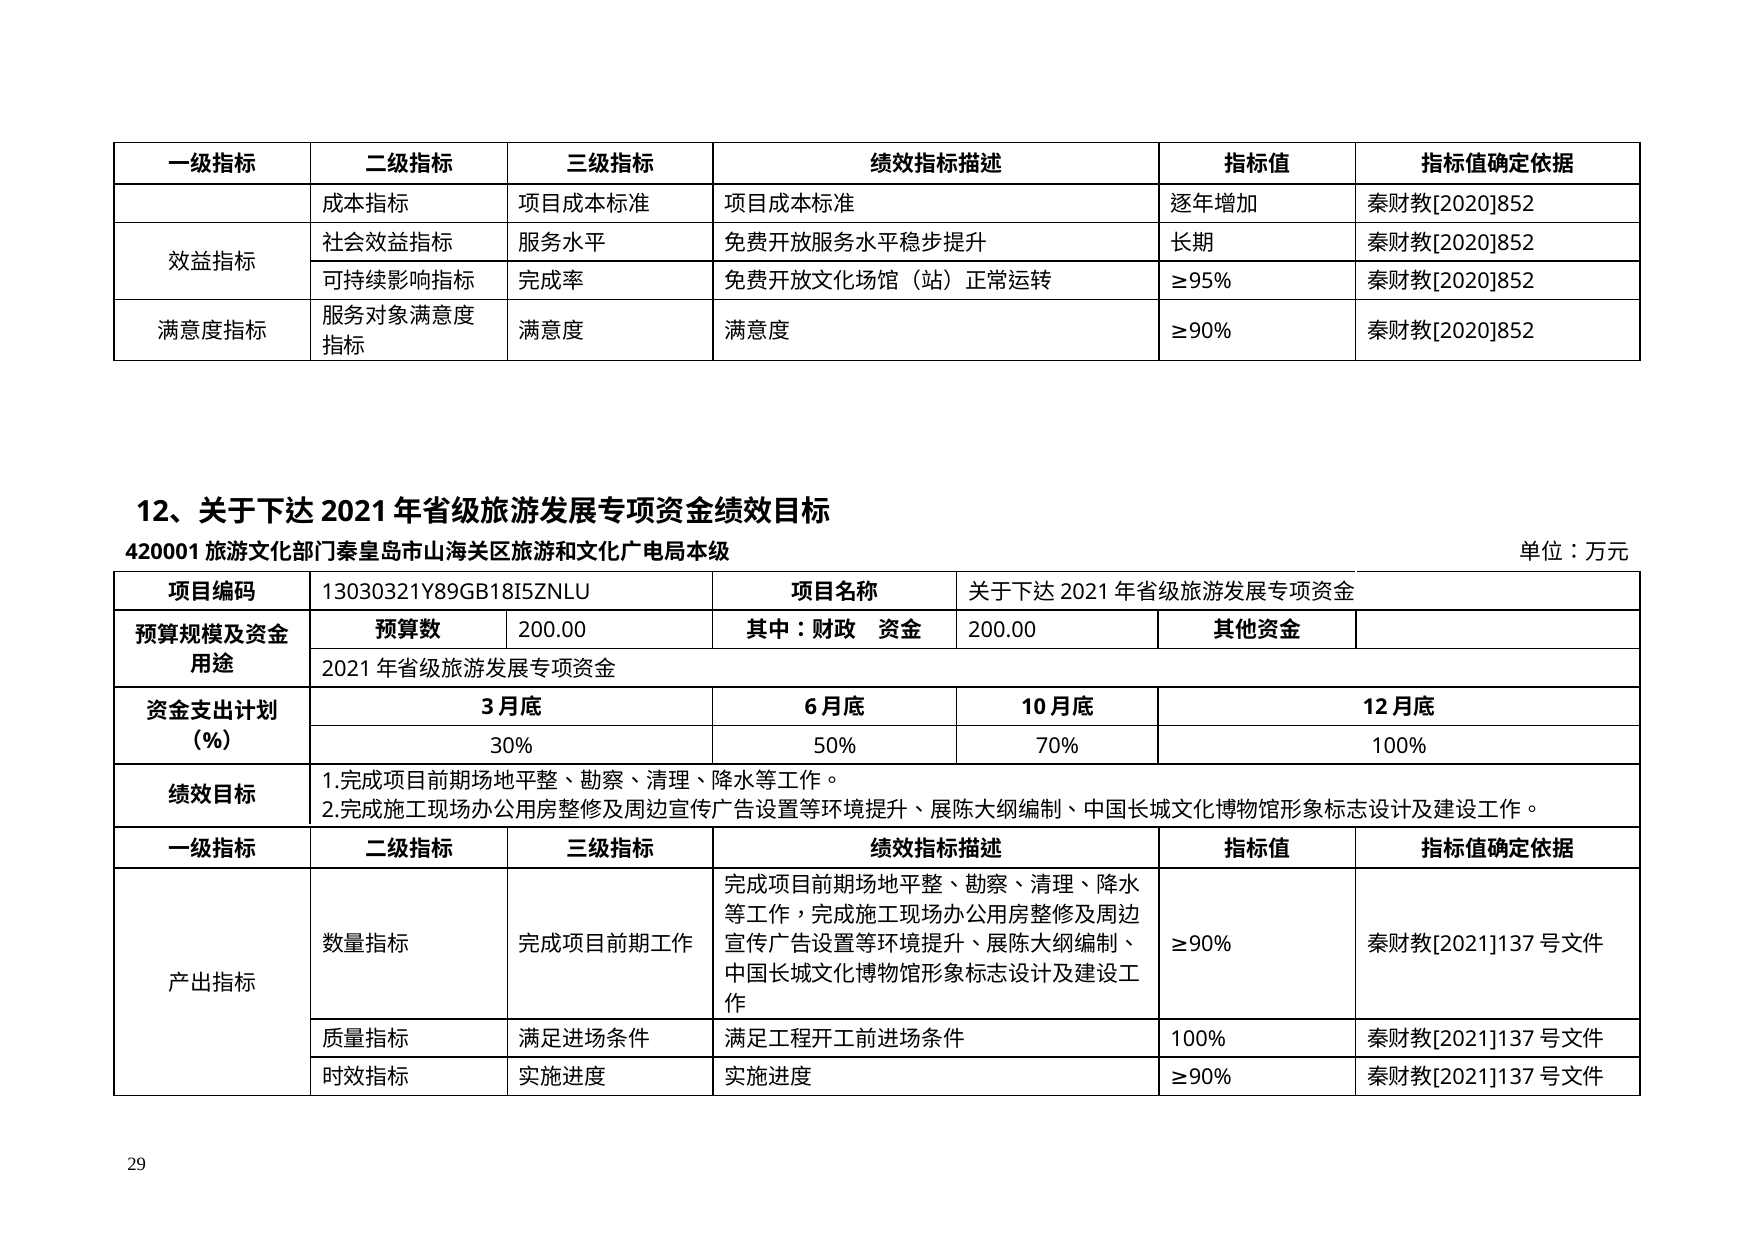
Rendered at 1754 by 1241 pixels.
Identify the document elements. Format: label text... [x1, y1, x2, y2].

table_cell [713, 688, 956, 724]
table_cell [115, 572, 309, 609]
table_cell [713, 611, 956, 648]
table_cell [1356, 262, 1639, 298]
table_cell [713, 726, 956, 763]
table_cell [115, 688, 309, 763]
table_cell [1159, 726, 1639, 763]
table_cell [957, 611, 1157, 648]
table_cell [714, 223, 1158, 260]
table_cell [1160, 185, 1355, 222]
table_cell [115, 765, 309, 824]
list 12、关于下达2021年省级旅游发展专项资金绩效目标 [106, 487, 1648, 529]
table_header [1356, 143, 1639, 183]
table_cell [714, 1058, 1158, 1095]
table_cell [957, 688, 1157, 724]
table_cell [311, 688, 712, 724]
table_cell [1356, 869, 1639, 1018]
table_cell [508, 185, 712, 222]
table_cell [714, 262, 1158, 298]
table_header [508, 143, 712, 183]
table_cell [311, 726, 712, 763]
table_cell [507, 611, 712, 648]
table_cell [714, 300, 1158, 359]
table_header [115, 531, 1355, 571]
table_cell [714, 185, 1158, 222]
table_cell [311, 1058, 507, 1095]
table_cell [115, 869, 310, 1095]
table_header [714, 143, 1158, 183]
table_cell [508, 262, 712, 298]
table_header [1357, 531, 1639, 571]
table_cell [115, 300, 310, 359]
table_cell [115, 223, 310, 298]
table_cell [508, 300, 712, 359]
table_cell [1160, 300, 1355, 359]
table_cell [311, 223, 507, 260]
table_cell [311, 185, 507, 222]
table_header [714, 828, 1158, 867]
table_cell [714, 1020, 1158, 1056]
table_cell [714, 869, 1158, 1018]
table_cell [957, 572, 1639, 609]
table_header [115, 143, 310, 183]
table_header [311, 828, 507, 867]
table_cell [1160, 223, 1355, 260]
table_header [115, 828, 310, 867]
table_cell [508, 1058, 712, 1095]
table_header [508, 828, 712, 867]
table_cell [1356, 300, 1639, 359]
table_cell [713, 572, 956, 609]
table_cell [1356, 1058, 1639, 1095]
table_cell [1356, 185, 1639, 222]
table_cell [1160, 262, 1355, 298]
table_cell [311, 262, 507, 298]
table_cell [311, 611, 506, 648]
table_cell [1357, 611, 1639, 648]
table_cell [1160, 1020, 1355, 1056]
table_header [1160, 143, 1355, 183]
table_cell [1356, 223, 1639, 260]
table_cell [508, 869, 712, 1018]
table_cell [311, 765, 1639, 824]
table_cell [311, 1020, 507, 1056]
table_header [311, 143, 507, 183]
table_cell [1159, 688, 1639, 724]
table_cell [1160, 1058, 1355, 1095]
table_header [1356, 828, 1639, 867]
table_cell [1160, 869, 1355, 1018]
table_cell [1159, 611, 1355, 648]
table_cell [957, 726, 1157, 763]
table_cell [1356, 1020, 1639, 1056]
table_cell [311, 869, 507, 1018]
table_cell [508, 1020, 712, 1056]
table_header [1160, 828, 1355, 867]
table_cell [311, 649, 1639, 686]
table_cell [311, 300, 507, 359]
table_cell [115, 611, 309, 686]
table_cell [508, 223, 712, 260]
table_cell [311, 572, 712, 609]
